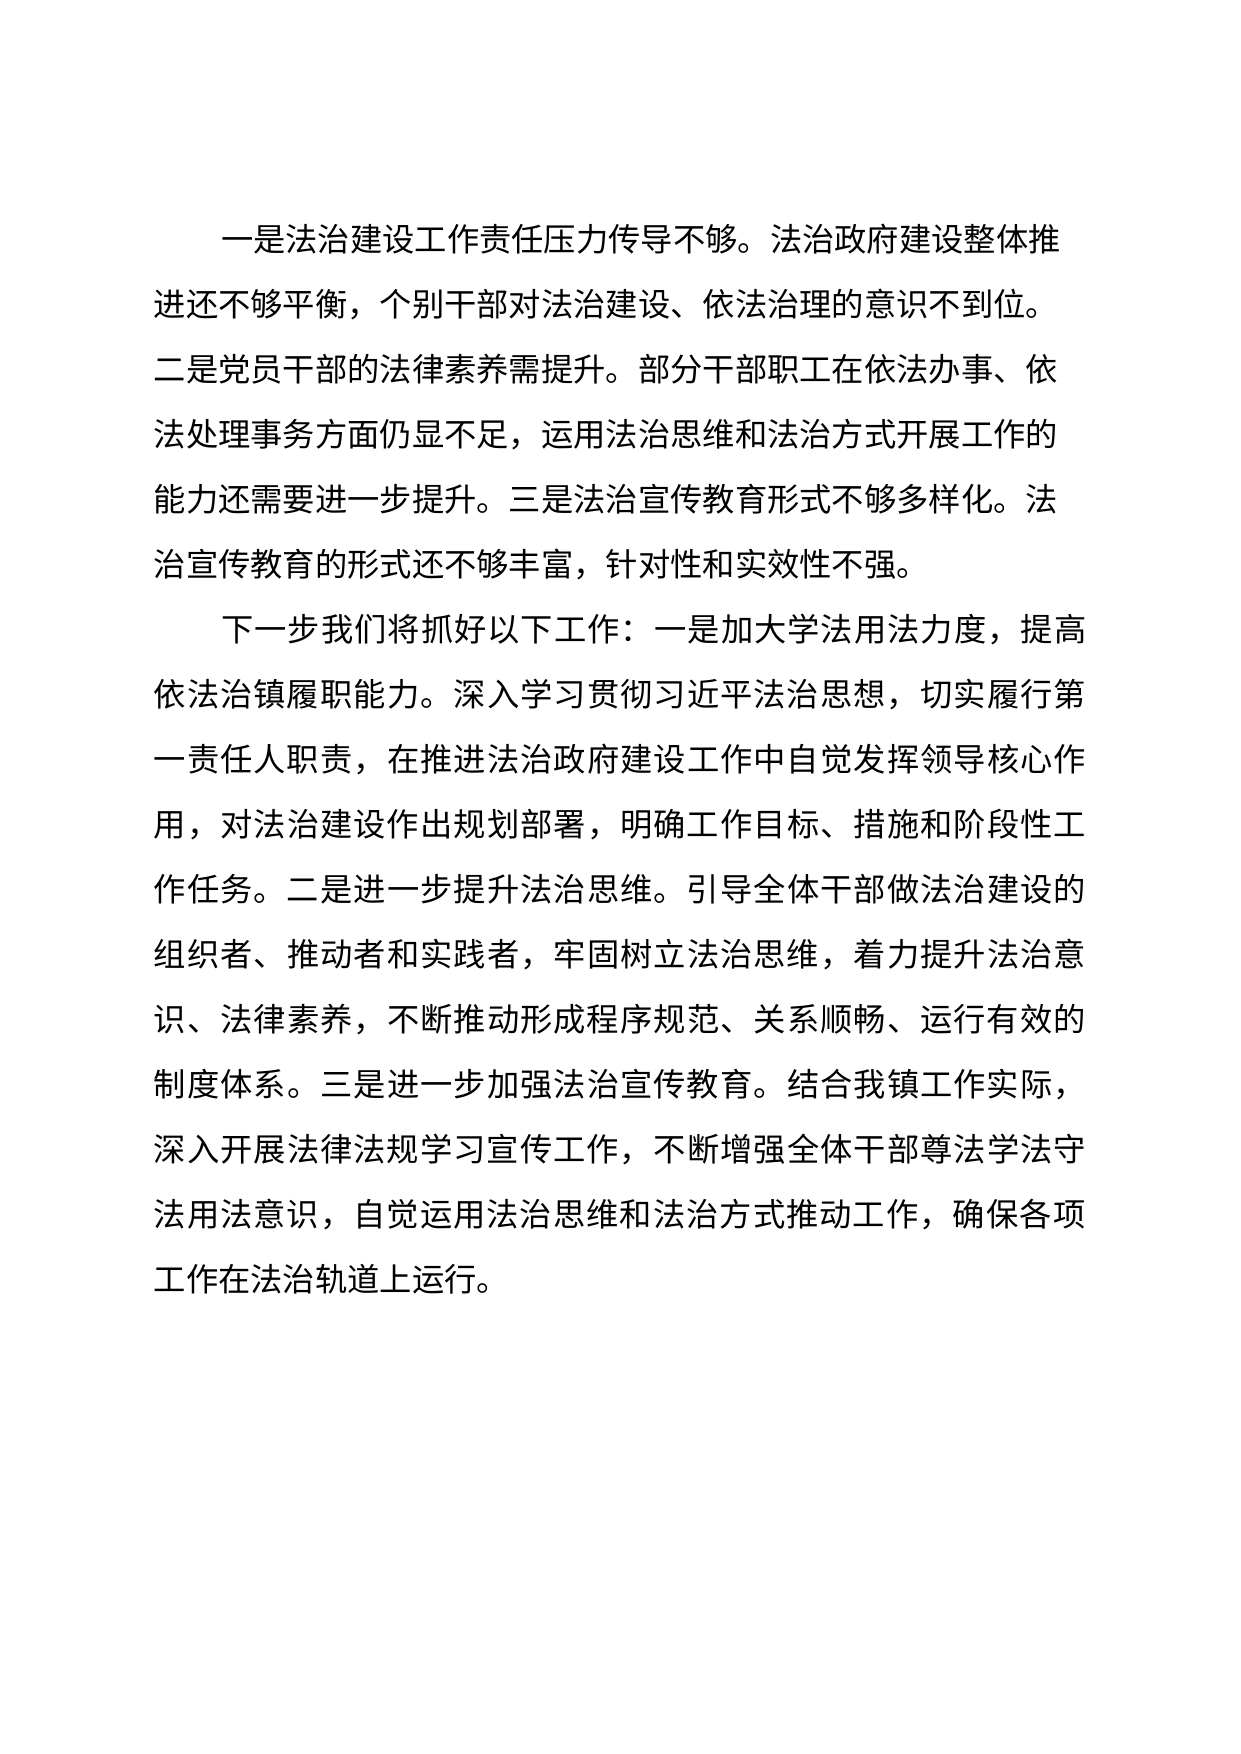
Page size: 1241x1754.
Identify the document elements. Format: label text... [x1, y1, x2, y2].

text 一是法治建设工作责任压力传导不够。法治政府建设整体推进还不够平衡，个别干部对法治建设、依法治理的意识不到位。二是党员干部的法律素养需提升。部分干部职工在依法办事、依法处理事务方面仍显不足，运用法治思维和法治方式开展工作的能力还需要进一步提升。三是法治宣传教育形式不够多样化。法治宣传教育的形式还不够丰富，针对性和实效性不强。 [153, 205, 1087, 595]
text 下一步我们将抓好以下工作：一是加大学法用法力度，提高依法治镇履职能力。深入学习贯彻习近平法治思想，切实履行第一责任人职责，在推进法治政府建设工作中自觉发挥领导核心作用，对法治建设作出规划部署，明确工作目标、措施和阶段性工作任务。二是进一步提升法治思维。引导全体干部做法治建设的组织者、推动者和实践者，牢固树立法治思维，着力提升法治意识、法律素养，不断推动形成程序规范、关系顺畅、运行有效的制度体系。三是进一步加强法治宣传教育。结合我镇工作实际，深入开展法律法规学习宣传工作，不断增强全体干部尊法学法守法用法意识，自觉运用法治思维和法治方式推动工作，确保各项工作在法治轨道上运行。 [153, 595, 1087, 1310]
